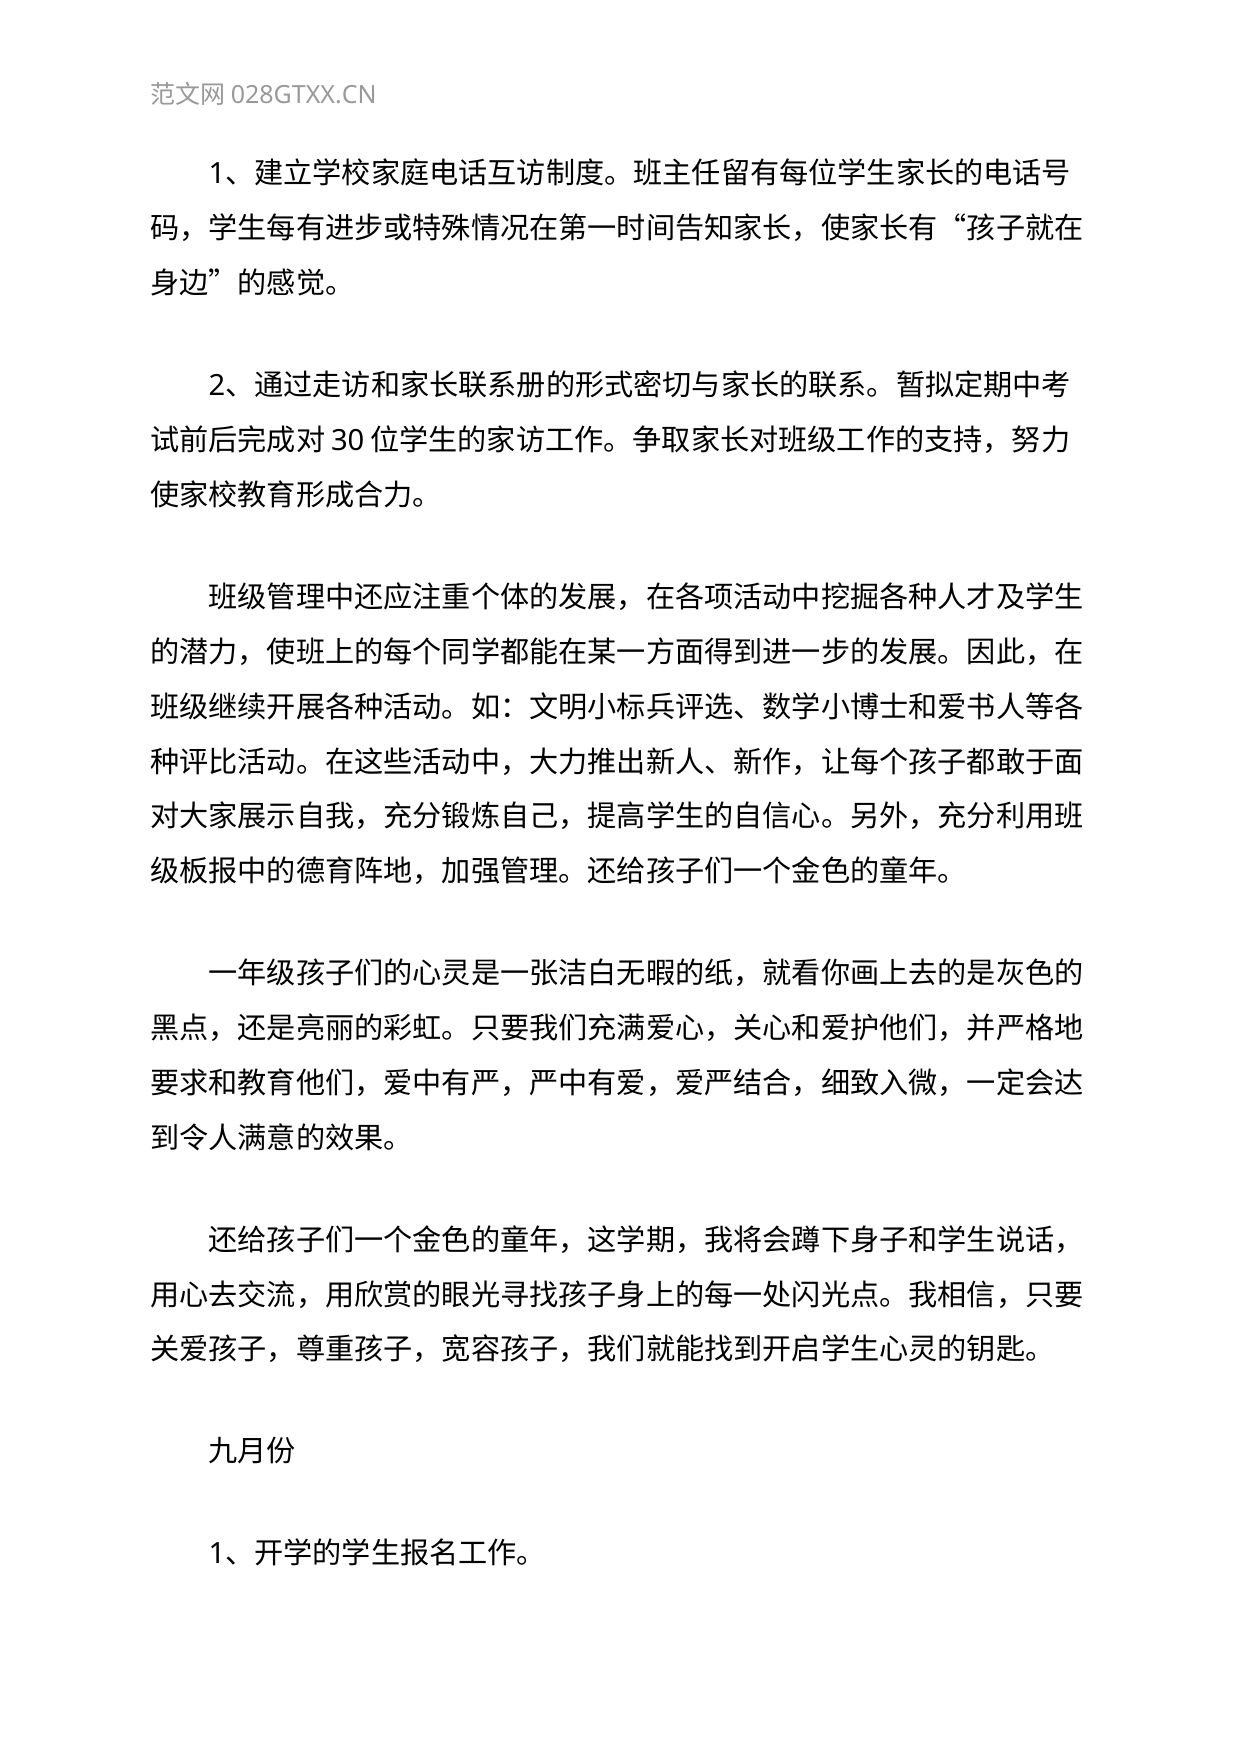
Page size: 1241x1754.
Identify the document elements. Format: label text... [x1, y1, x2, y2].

text 九月份 [150, 1428, 1090, 1470]
text 班级管理中还应注重个体的发展，在各项活动中挖掘各种人才及学生的潜力，使班上的每个同学都能在某一方面得到进一步的发展。因此，在班级继续开展各种活动。如：文明小标兵评选、数学小博士和爱书人等各种评比活动。在这些活动中，大力推出新人、新作，让每个孩子都敢于面对大家展示自我，充分锻炼自己，提高学生的自信心。另外，充分利用班级板报中的德育阵地，加强管理。还给孩子们一个金色的童年。 [150, 573, 1090, 890]
text 2、通过走访和家长联系册的形式密切与家长的联系。暂拟定期中考试前后完成对30位学生的家访工作。争取家长对班级工作的支持，努力使家校教育形成合力。 [150, 362, 1090, 514]
text 还给孩子们一个金色的童年，这学期，我将会蹲下身子和学生说话，用心去交流，用欣赏的眼光寻找孩子身上的每一处闪光点。我相信，只要关爱孩子，尊重孩子，宽容孩子，我们就能找到开启学生心灵的钥匙。 [150, 1216, 1090, 1368]
text 1、建立学校家庭电话互访制度。班主任留有每位学生家长的电话号码，学生每有进步或特殊情况在第一时间告知家长，使家长有“孩子就在身边”的感觉。 [150, 150, 1090, 302]
text 一年级孩子们的心灵是一张洁白无暇的纸，就看你画上去的是灰色的黑点，还是亮丽的彩虹。只要我们充满爱心，关心和爱护他们，并严格地要求和教育他们，爱中有严，严中有爱，爱严结合，细致入微，一定会达到令人满意的效果。 [150, 950, 1090, 1157]
text 1、开学的学生报名工作。 [150, 1529, 1090, 1572]
